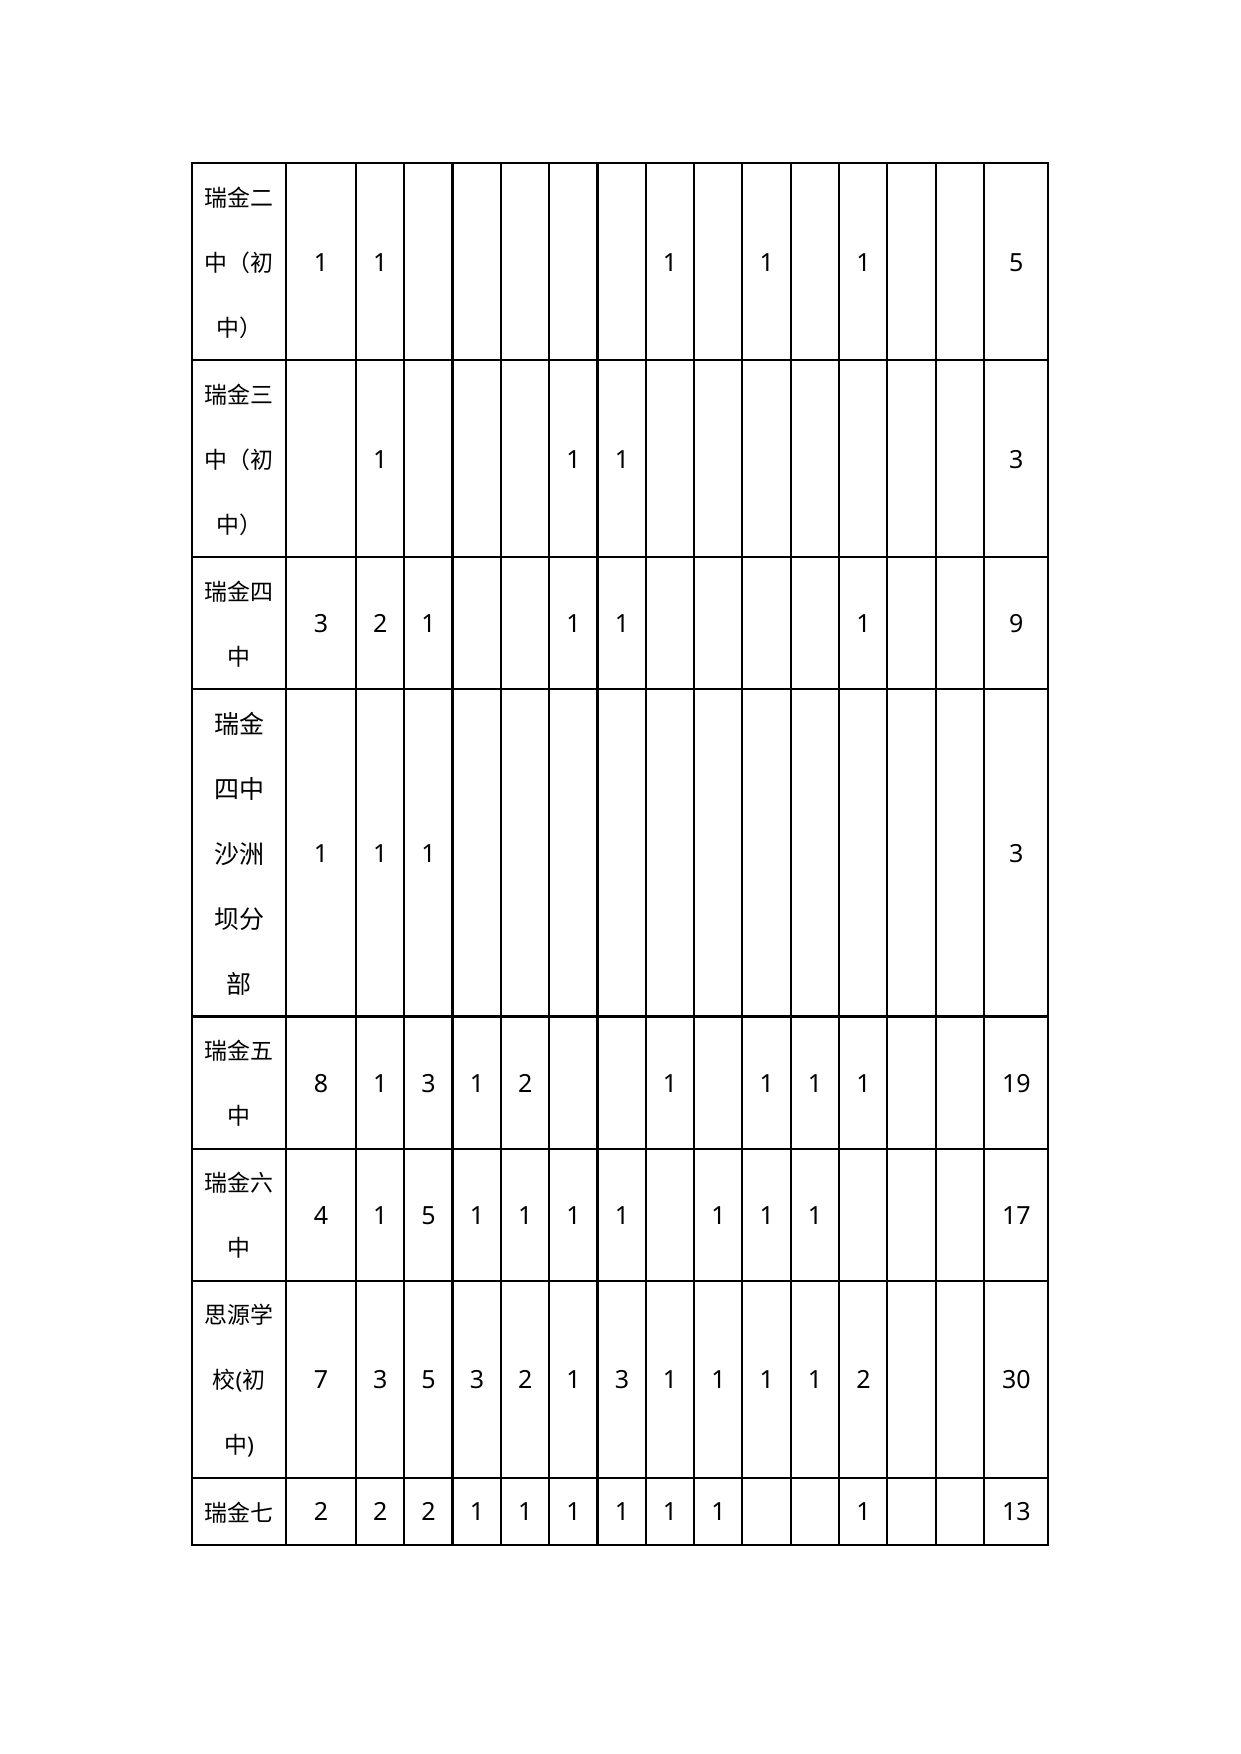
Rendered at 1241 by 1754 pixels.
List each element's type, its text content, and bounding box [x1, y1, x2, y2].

table_cell [647, 1150, 693, 1279]
table_cell 思源学校(初中) [193, 1282, 285, 1477]
table_cell 1 [840, 1018, 886, 1147]
table_cell 1 [695, 1282, 741, 1477]
table_cell [888, 1282, 935, 1477]
table_cell [599, 690, 645, 1015]
table_cell [937, 1282, 983, 1477]
table_cell 1 [599, 1479, 645, 1544]
table_cell 1 [550, 558, 596, 688]
table_cell [599, 1018, 645, 1147]
table_cell [743, 1479, 790, 1544]
table_cell 1 [792, 1282, 838, 1477]
table_cell [454, 558, 500, 688]
table_cell [599, 164, 645, 359]
table_cell [743, 558, 790, 688]
table_cell [550, 1018, 596, 1147]
table_cell 1 [550, 1282, 596, 1477]
table_cell 1 [743, 1282, 790, 1477]
table_cell 1 [599, 361, 645, 556]
table_cell 3 [405, 1018, 451, 1147]
table_cell [888, 558, 935, 688]
table_cell 1 [695, 1150, 741, 1279]
table_cell 1 [454, 1150, 500, 1279]
table_cell [937, 690, 983, 1015]
table_cell [743, 361, 790, 556]
table_cell 3 [357, 1282, 403, 1477]
table_cell 1 [357, 1150, 403, 1279]
table_cell 3 [287, 558, 355, 688]
table_cell 1 [840, 1479, 886, 1544]
table_cell 1 [357, 164, 403, 359]
table_cell 5 [405, 1150, 451, 1279]
table_cell 2 [502, 1018, 548, 1147]
table_cell 1 [647, 1479, 693, 1544]
table_cell 1 [502, 1150, 548, 1279]
table_cell 7 [287, 1282, 355, 1477]
table_cell [647, 361, 693, 556]
table_cell 2 [840, 1282, 886, 1477]
table_cell 1 [743, 164, 790, 359]
table_cell [550, 164, 596, 359]
table_cell [937, 558, 983, 688]
table_cell [647, 690, 693, 1015]
table_cell [287, 361, 355, 556]
table_cell 1 [502, 1479, 548, 1544]
table_cell [888, 164, 935, 359]
table_cell [550, 690, 596, 1015]
table_cell 17 [985, 1150, 1047, 1279]
table_cell 瑞金七中（初中） [193, 1479, 285, 1544]
table_cell 1 [357, 690, 403, 1015]
table_cell [937, 1150, 983, 1279]
table_cell [647, 558, 693, 688]
table_cell 瑞金五中 [193, 1018, 285, 1147]
table_cell [695, 164, 741, 359]
table_cell [888, 690, 935, 1015]
table_cell [937, 1479, 983, 1544]
table_cell [454, 690, 500, 1015]
table_cell 1 [647, 164, 693, 359]
table_cell 1 [550, 1479, 596, 1544]
table_cell [792, 558, 838, 688]
table_cell 1 [405, 558, 451, 688]
table_cell 瑞金四中沙洲坝分部 [193, 690, 285, 1015]
table_cell [502, 361, 548, 556]
table_cell [840, 690, 886, 1015]
table_cell 30 [985, 1282, 1047, 1477]
table_cell 1 [599, 1150, 645, 1279]
table_cell 2 [357, 1479, 403, 1544]
table_cell [888, 1018, 935, 1147]
table_cell 3 [985, 361, 1047, 556]
table_cell [840, 1150, 886, 1279]
table_cell 瑞金六中 [193, 1150, 285, 1279]
table_cell [792, 1479, 838, 1544]
table_cell 1 [454, 1018, 500, 1147]
table_cell [502, 164, 548, 359]
table_cell 1 [287, 690, 355, 1015]
table_cell [743, 690, 790, 1015]
table_cell 1 [743, 1018, 790, 1147]
table_cell 3 [454, 1282, 500, 1477]
table_cell [502, 558, 548, 688]
table_cell 1 [550, 361, 596, 556]
table_cell 1 [287, 164, 355, 359]
table_cell 1 [550, 1150, 596, 1279]
table_cell [888, 1479, 935, 1544]
table_cell 4 [287, 1150, 355, 1279]
table_cell 13 [985, 1479, 1047, 1544]
table_cell [937, 164, 983, 359]
table_cell [937, 361, 983, 556]
table_cell 2 [357, 558, 403, 688]
table_cell [840, 361, 886, 556]
table_cell 瑞金二中（初中） [193, 164, 285, 359]
table_cell [695, 690, 741, 1015]
table_cell [937, 1018, 983, 1147]
table_cell [405, 164, 451, 359]
table_cell 3 [599, 1282, 645, 1477]
table_cell 1 [454, 1479, 500, 1544]
table_cell [454, 164, 500, 359]
table_cell 1 [647, 1018, 693, 1147]
table_cell 1 [599, 558, 645, 688]
table_cell 8 [287, 1018, 355, 1147]
table_cell 5 [985, 164, 1047, 359]
table_cell [888, 1150, 935, 1279]
table_cell [502, 690, 548, 1015]
table_cell [792, 690, 838, 1015]
table_cell 19 [985, 1018, 1047, 1147]
table_cell 2 [502, 1282, 548, 1477]
table_cell 3 [985, 690, 1047, 1015]
table_cell 9 [985, 558, 1047, 688]
table_cell 1 [695, 1479, 741, 1544]
table_cell 1 [743, 1150, 790, 1279]
table_cell 2 [287, 1479, 355, 1544]
table_cell 1 [405, 690, 451, 1015]
table_cell [695, 558, 741, 688]
table_cell 1 [792, 1150, 838, 1279]
table_cell 1 [357, 361, 403, 556]
table_cell [405, 361, 451, 556]
table_cell 2 [405, 1479, 451, 1544]
table_cell 1 [840, 558, 886, 688]
table_cell 1 [840, 164, 886, 359]
table_cell 1 [357, 1018, 403, 1147]
table_cell 5 [405, 1282, 451, 1477]
table_cell [454, 361, 500, 556]
table_cell [888, 361, 935, 556]
table_cell 1 [792, 1018, 838, 1147]
table_cell [695, 361, 741, 556]
table_cell [792, 164, 838, 359]
table_cell 1 [647, 1282, 693, 1477]
table_cell 瑞金三中（初中） [193, 361, 285, 556]
table_cell 瑞金四中 [193, 558, 285, 688]
table_cell [695, 1018, 741, 1147]
table_cell [792, 361, 838, 556]
